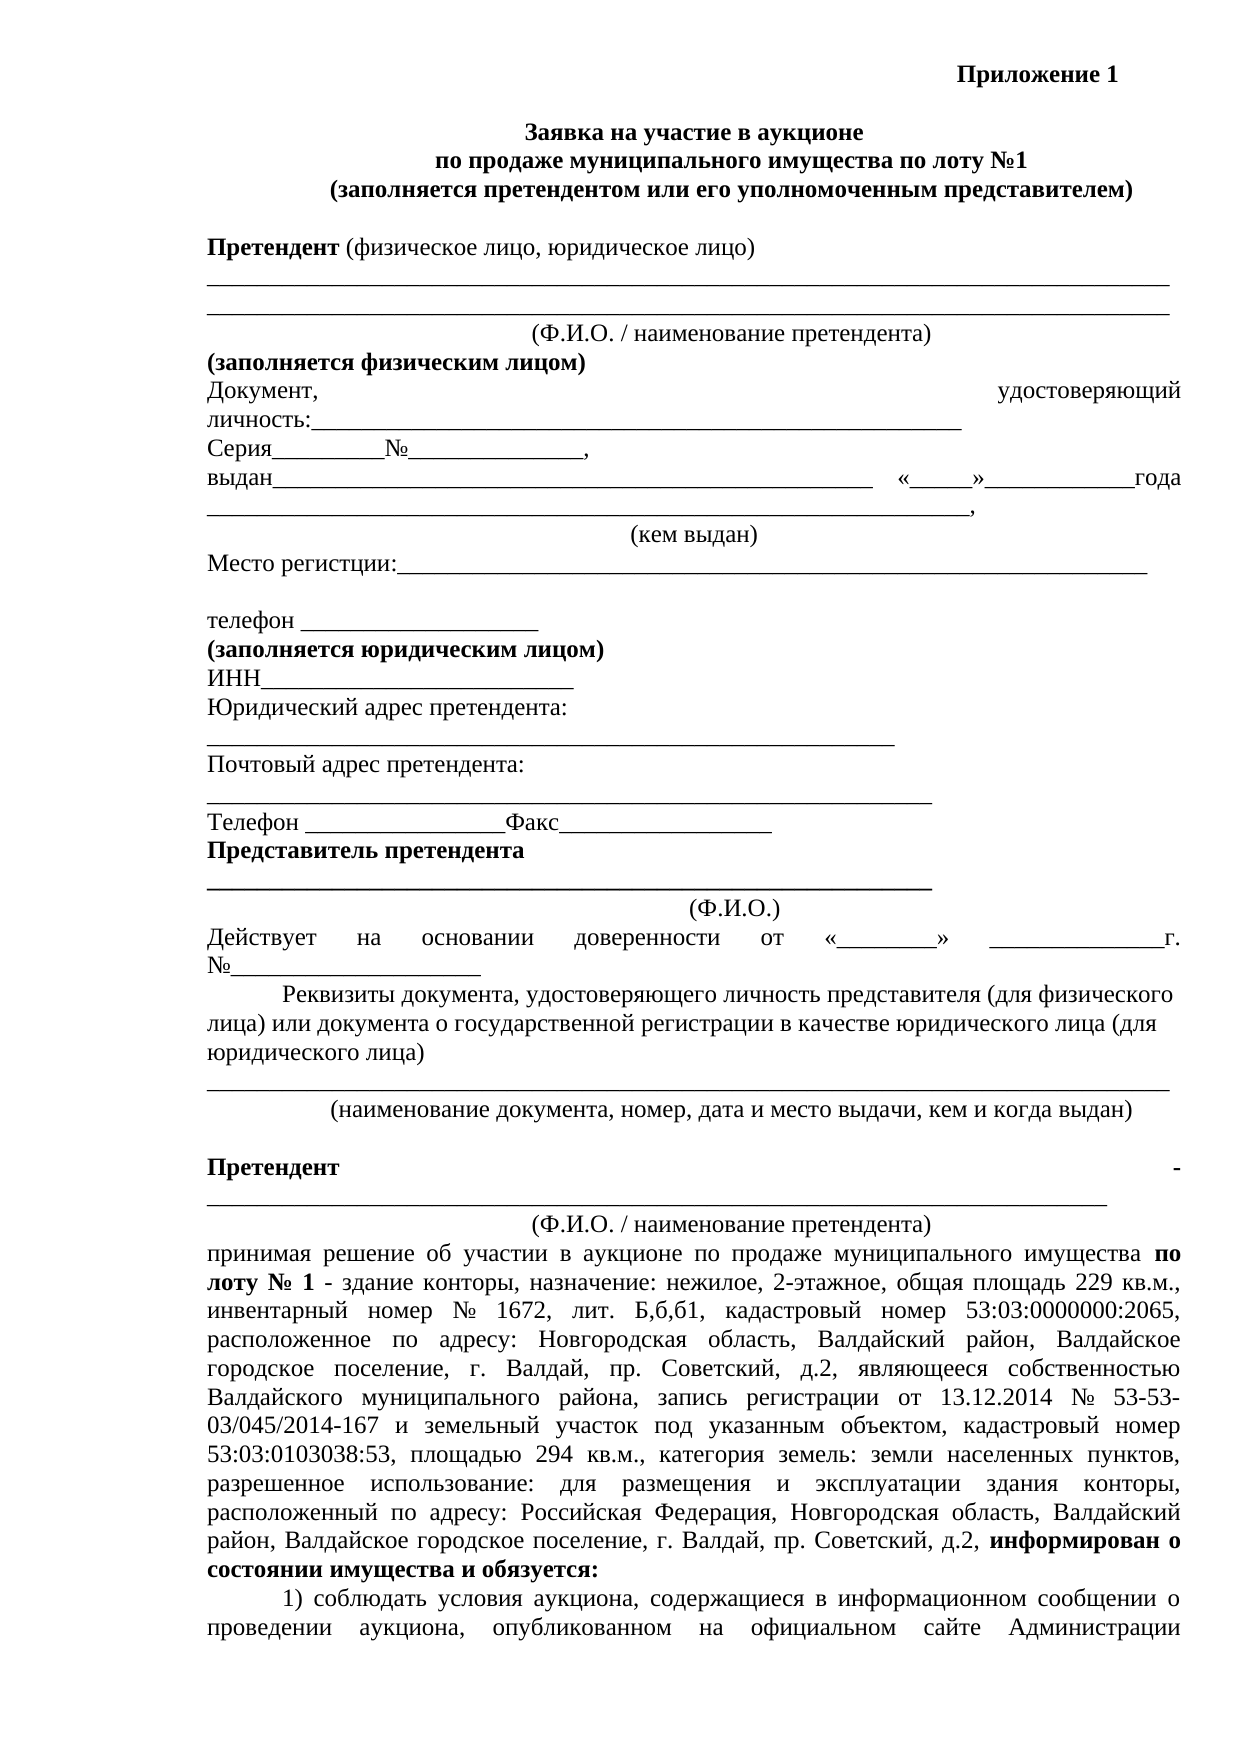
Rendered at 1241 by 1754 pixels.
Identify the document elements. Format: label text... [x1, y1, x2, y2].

text принимая решение об участии в аукционе по продаже муниципального имущества по лоту № 1 - здание конторы, назначение: нежилое, 2-этажное, общая площадь 229 кв.м., инвентарный номер № 1672, лит. Б,б,б1, кадастровый номер 53:03:0000000:2065, расположенное по адресу: Новгородская область, Валдайский район, Валдайское городское поселение, г. Валдай, пр. Советский, д.2, являющееся собственностью Валдайского муниципального района, запись регистрации от 13.12.2014 № 53-53-03/045/2014-167 и земельный участок под указанным объектом, кадастровый номер 53:03:0103038:53, площадью 294 кв.м., категория земель: земли населенных пунктов, разрешенное использование: для размещения и эксплуатации здания конторы, расположенный по адресу: Российская Федерация, Новгородская область, Валдайский район, Валдайское городское поселение, г. Валдай, пр. Советский, д.2, информирован о состоянии имущества и обязуется: [207, 1238, 1181, 1583]
text (наименование документа, номер, дата и место выдачи, кем и когда выдан) [207, 1094, 1181, 1123]
text __________________________________________________________________________________________________________________________________________________________ [207, 260, 1181, 318]
text (кем выдан) [207, 519, 1181, 548]
text Действует на основании доверенности от «________» ______________г. №____________________ [207, 922, 1181, 979]
text Серия_________№______________, выдан________________________________________________ «_____»____________года _____________________________________________________________, [207, 433, 1181, 519]
text Претендент - ________________________________________________________________________ [207, 1152, 1181, 1209]
text (заполняется претендентом или его уполномоченным представителем) [207, 174, 1181, 203]
text Представитель претендента __________________________________________________________ [207, 835, 1181, 893]
text Претендент (физическое лицо, юридическое лицо) [207, 232, 1181, 260]
text Реквизиты документа, удостоверяющего личность представителя (для физического лица) или документа о государственной регистрации в качестве юридического лица (для юридического лица) _____________________________________________________________________________ [207, 979, 1181, 1094]
text (Ф.И.О. / наименование претендента) [207, 1209, 1181, 1238]
text Приложение 1 [207, 59, 1181, 88]
text Почтовый адрес претендента: __________________________________________________________ [207, 749, 1181, 807]
text (заполняется юридическим лицом) [207, 634, 1181, 663]
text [207, 1583, 1181, 1640]
text по продаже муниципального имущества по лоту №1 [207, 145, 1181, 174]
text Заявка на участие в аукционе [207, 117, 1181, 145]
text Юридический адрес претендента: _______________________________________________________ [207, 692, 1181, 749]
text (Ф.И.О. / наименование претендента) [207, 318, 1181, 347]
text (заполняется физическим лицом) [207, 347, 1181, 375]
text ИНН_________________________ [207, 663, 1181, 692]
text телефон ___________________ [207, 605, 1181, 634]
text Документ, удостоверяющий личность:____________________________________________________ [207, 375, 1181, 433]
text Телефон ________________Факс_________________ [207, 807, 1181, 835]
text (Ф.И.О.) [207, 893, 1181, 922]
text Место регистции:____________________________________________________________ [207, 548, 1181, 577]
